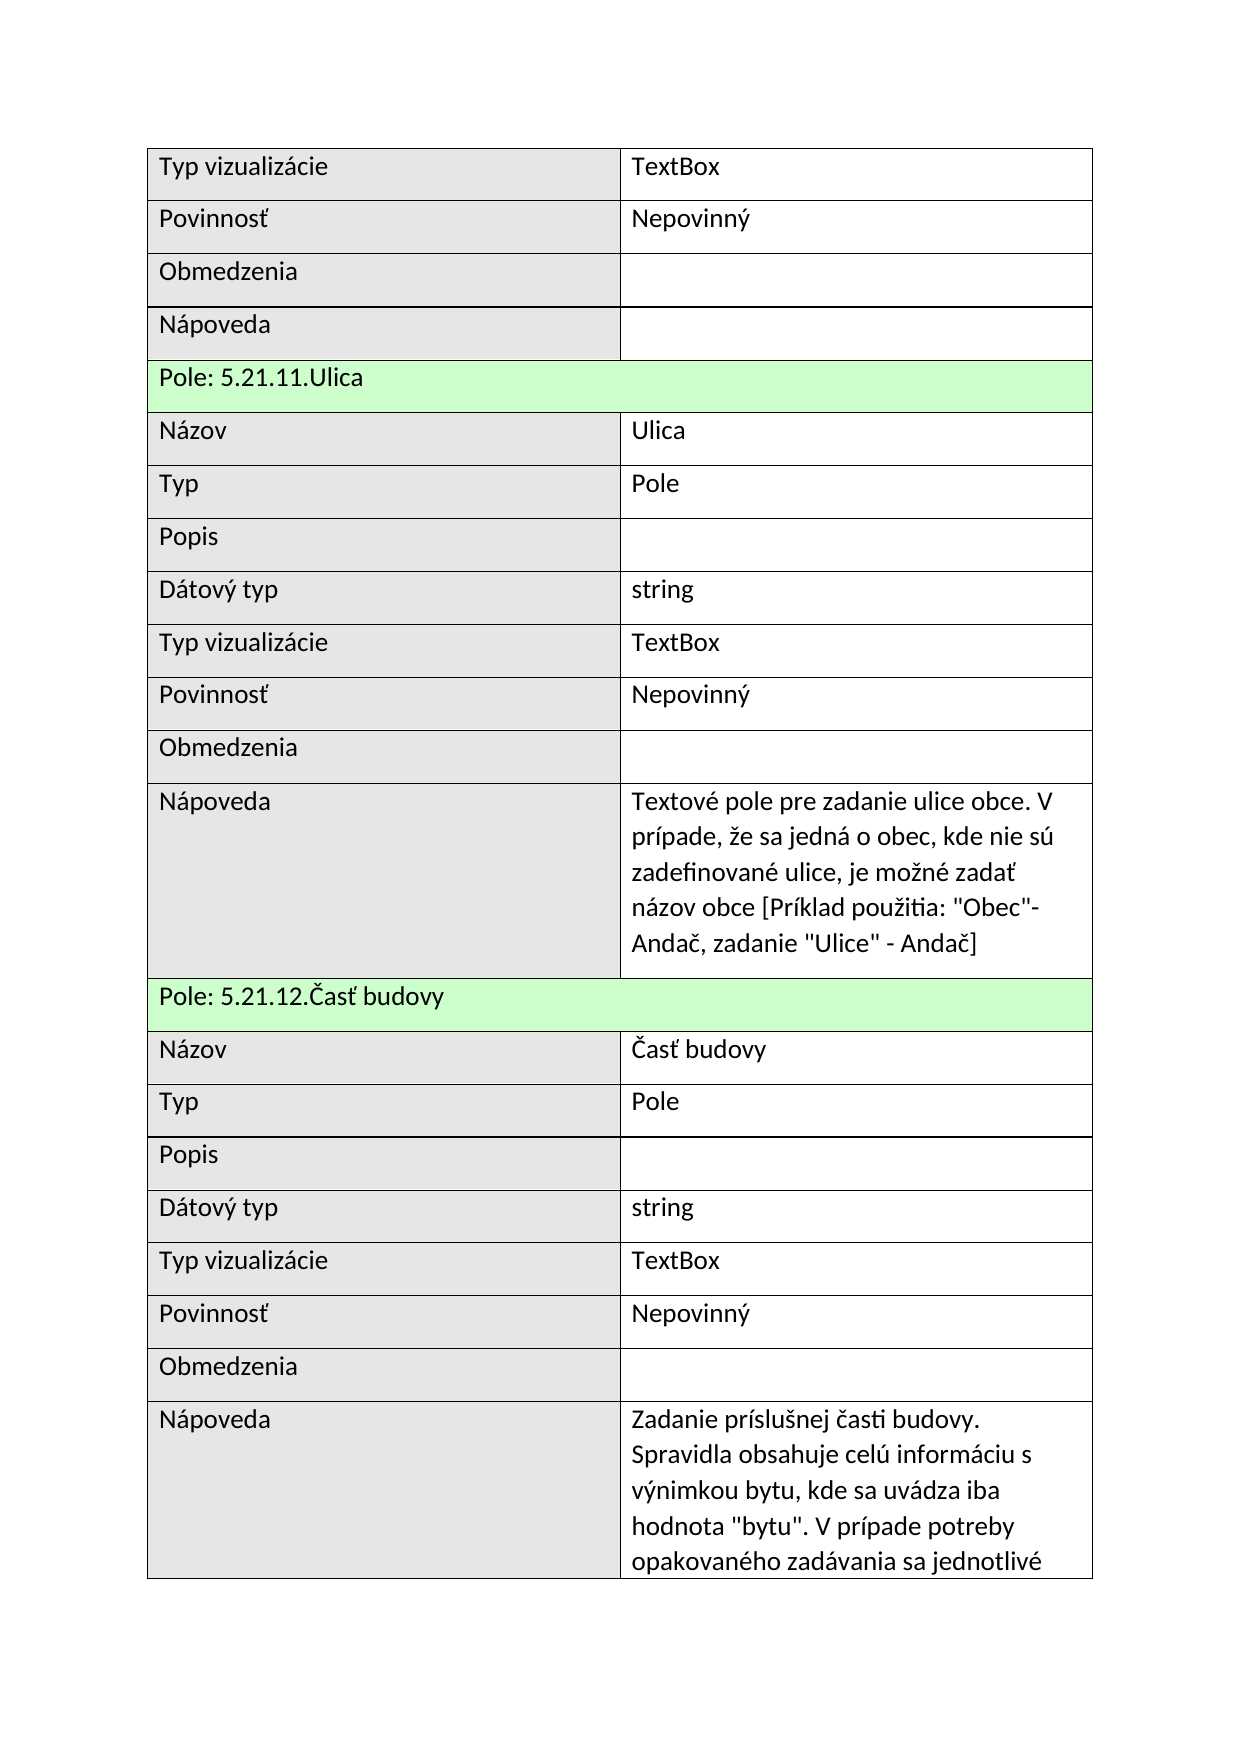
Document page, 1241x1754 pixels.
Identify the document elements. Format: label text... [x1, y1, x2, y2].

table_cell [621, 731, 1092, 783]
table_cell Obmedzenia [148, 254, 620, 306]
table_cell Nepovinný [621, 1296, 1092, 1348]
table_cell TextBox [621, 149, 1092, 200]
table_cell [621, 1402, 1092, 1578]
table_cell Nápoveda [148, 308, 620, 359]
table_cell Typ [148, 466, 620, 518]
table_cell string [621, 572, 1092, 624]
table_cell Popis [148, 1138, 620, 1189]
table_cell [621, 519, 1092, 571]
table_cell Obmedzenia [148, 731, 620, 783]
table_cell TextBox [621, 1243, 1092, 1295]
table_cell [621, 254, 1092, 306]
table_cell Typ vizualizácie [148, 1243, 620, 1295]
table_cell [621, 308, 1092, 359]
table_cell Nepovinný [621, 201, 1092, 253]
table_cell [621, 1138, 1092, 1189]
table_cell Dátový typ [148, 1191, 620, 1242]
table_cell TextBox [621, 625, 1092, 677]
table_cell Nepovinný [621, 678, 1092, 729]
table_cell Popis [148, 519, 620, 571]
table_cell Dátový typ [148, 572, 620, 624]
table_cell Nápoveda [148, 784, 620, 978]
table_cell Povinnosť [148, 1296, 620, 1348]
table_cell string [621, 1191, 1092, 1242]
table_cell Textové pole pre zadanie ulice obce. V prípade, že sa jedná o obec, kde nie sú zadefinované ulice, je možné zadať názov obce [Príklad použitia: "Obec"- Andač, zadanie "Ulice" - Andač] [621, 784, 1092, 978]
table_cell Pole [621, 466, 1092, 518]
table_cell Nápoveda [148, 1402, 620, 1578]
table_cell Pole: 5.21.12.Časť budovy [148, 979, 1092, 1031]
table_cell Pole: 5.21.11.Ulica [148, 361, 1092, 412]
table_cell Povinnosť [148, 201, 620, 253]
table_cell Typ vizualizácie [148, 149, 620, 200]
table_cell Názov [148, 413, 620, 465]
table_cell Povinnosť [148, 678, 620, 729]
table_cell Obmedzenia [148, 1349, 620, 1401]
table_cell Názov [148, 1032, 620, 1083]
table_cell Ulica [621, 413, 1092, 465]
table_cell [621, 1349, 1092, 1401]
table_cell Časť budovy [621, 1032, 1092, 1083]
table_cell Pole [621, 1085, 1092, 1136]
table_cell Typ vizualizácie [148, 625, 620, 677]
table_cell Typ [148, 1085, 620, 1136]
